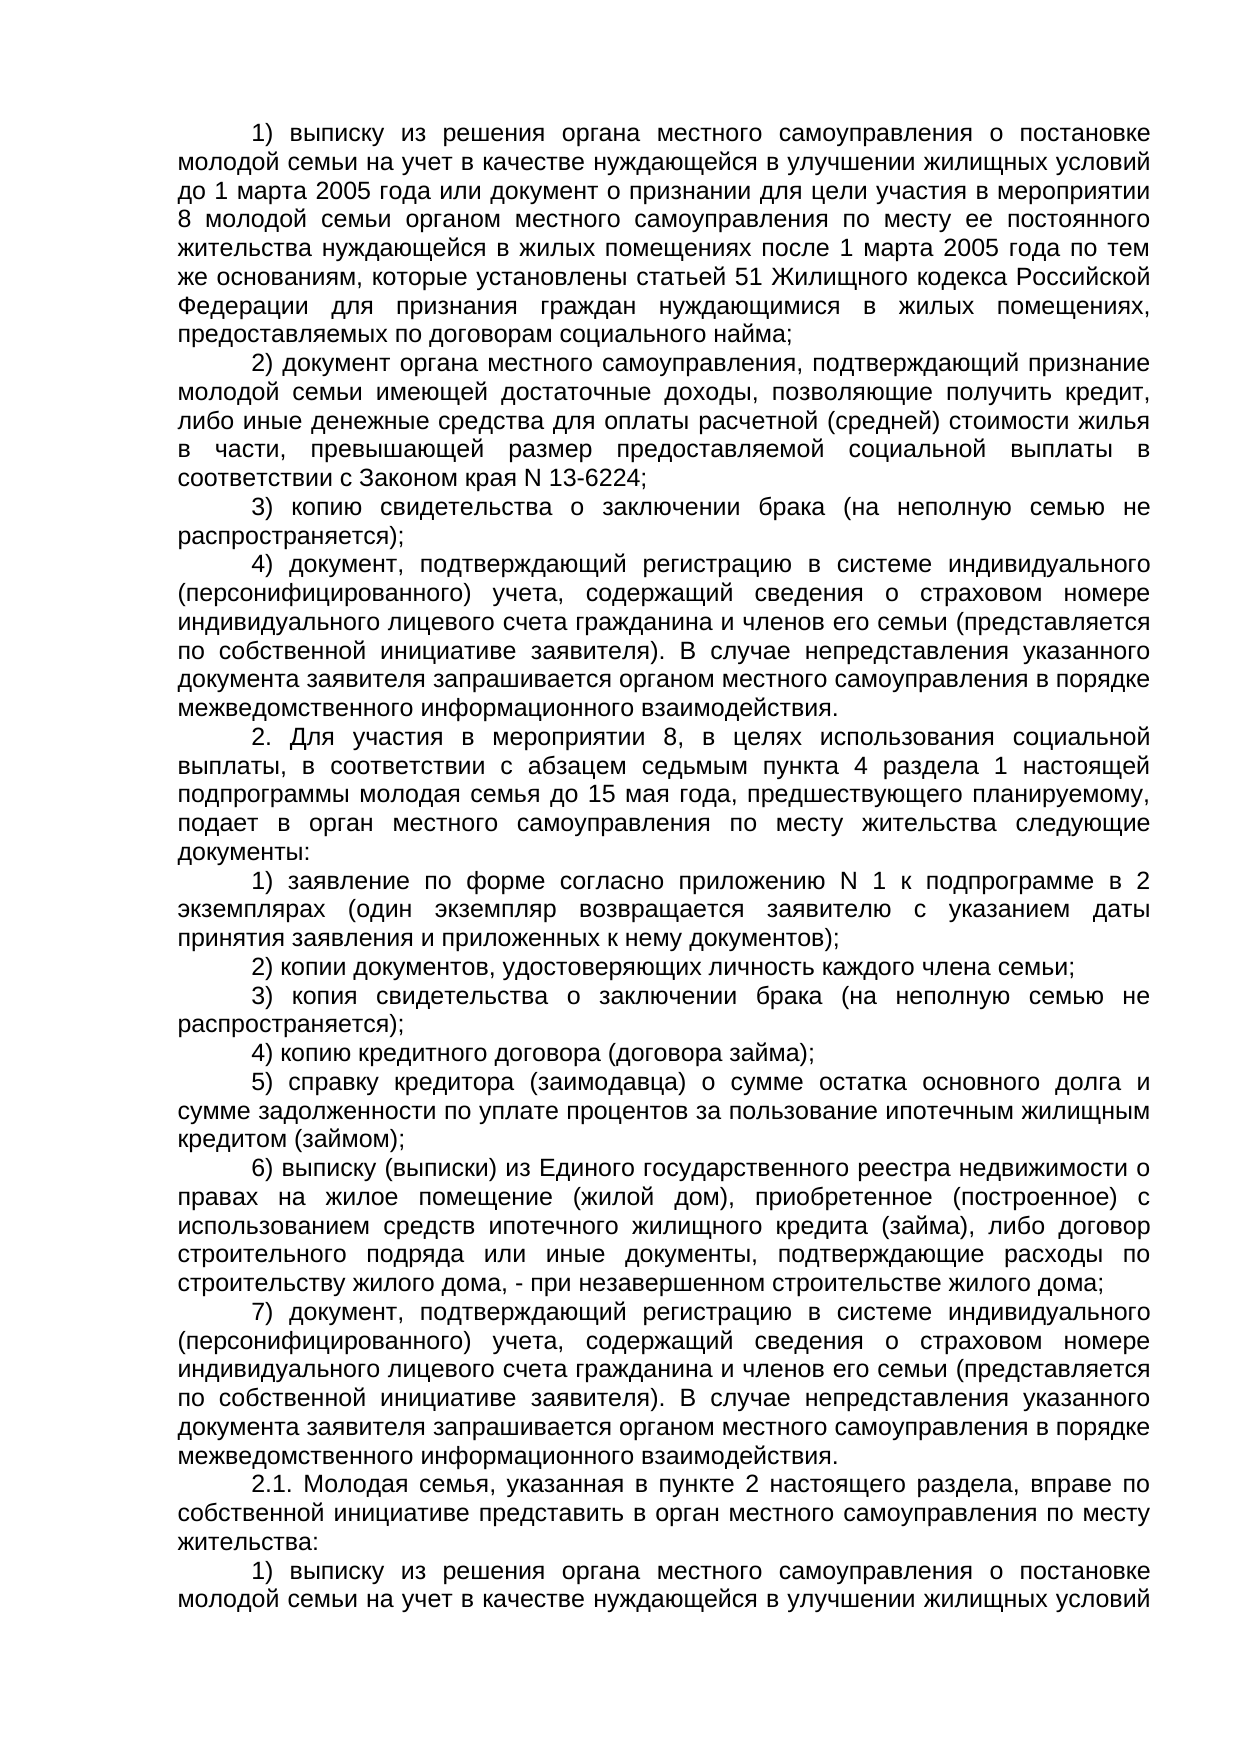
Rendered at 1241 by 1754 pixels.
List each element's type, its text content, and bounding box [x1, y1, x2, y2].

text 2) документ органа местного самоуправления, подтверждающий признание молодой семьи имеющей достаточные доходы, позволяющие получить кредит, либо иные денежные средства для оплаты расчетной (средней) стоимости жилья в части, превышающей размер предоставляемой социальной выплаты в соответствии с Законом края N 13-6224; [177, 348, 1152, 492]
text 3) копия свидетельства о заключении брака (на неполную семью не распространяется); [177, 981, 1152, 1038]
text 6) выписку (выписки) из Единого государственного реестра недвижимости о правах на жилое помещение (жилой дом), приобретенное (построенное) с использованием средств ипотечного жилищного кредита (займа), либо договор строительного подряда или иные документы, подтверждающие расходы по строительству жилого дома, - при незавершенном строительстве жилого дома; [177, 1153, 1152, 1297]
text 4) копию кредитного договора (договора займа); [177, 1038, 1152, 1067]
text 2. Для участия в мероприятии 8, в целях использования социальной выплаты, в соответствии с абзацем седьмым пункта 4 раздела 1 настоящей подпрограммы молодая семья до 15 мая года, предшествующего планируемому, подает в орган местного самоуправления по месту жительства следующие документы: [177, 722, 1152, 866]
text 5) справку кредитора (заимодавца) о сумме остатка основного долга и сумме задолженности по уплате процентов за пользование ипотечным жилищным кредитом (займом); [177, 1067, 1152, 1153]
text 7) документ, подтверждающий регистрацию в системе индивидуального (персонифицированного) учета, содержащий сведения о страховом номере индивидуального лицевого счета гражданина и членов его семьи (представляется по собственной инициативе заявителя). В случае непредставления указанного документа заявителя запрашивается органом местного самоуправления в порядке межведомственного информационного взаимодействия. [177, 1297, 1152, 1469]
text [177, 1556, 1152, 1613]
text 2) копии документов, удостоверяющих личность каждого члена семьи; [177, 952, 1152, 981]
text 3) копию свидетельства о заключении брака (на неполную семью не распространяется); [177, 492, 1152, 549]
text 1) заявление по форме согласно приложению N 1 к подпрограмме в 2 экземплярах (один экземпляр возвращается заявителю с указанием даты принятия заявления и приложенных к нему документов); [177, 866, 1152, 952]
text 4) документ, подтверждающий регистрацию в системе индивидуального (персонифицированного) учета, содержащий сведения о страховом номере индивидуального лицевого счета гражданина и членов его семьи (представляется по собственной инициативе заявителя). В случае непредставления указанного документа заявителя запрашивается органом местного самоуправления в порядке межведомственного информационного взаимодействия. [177, 549, 1152, 722]
text 2.1. Молодая семья, указанная в пункте 2 настоящего раздела, вправе по собственной инициативе представить в орган местного самоуправления по месту жительства: [177, 1469, 1152, 1556]
